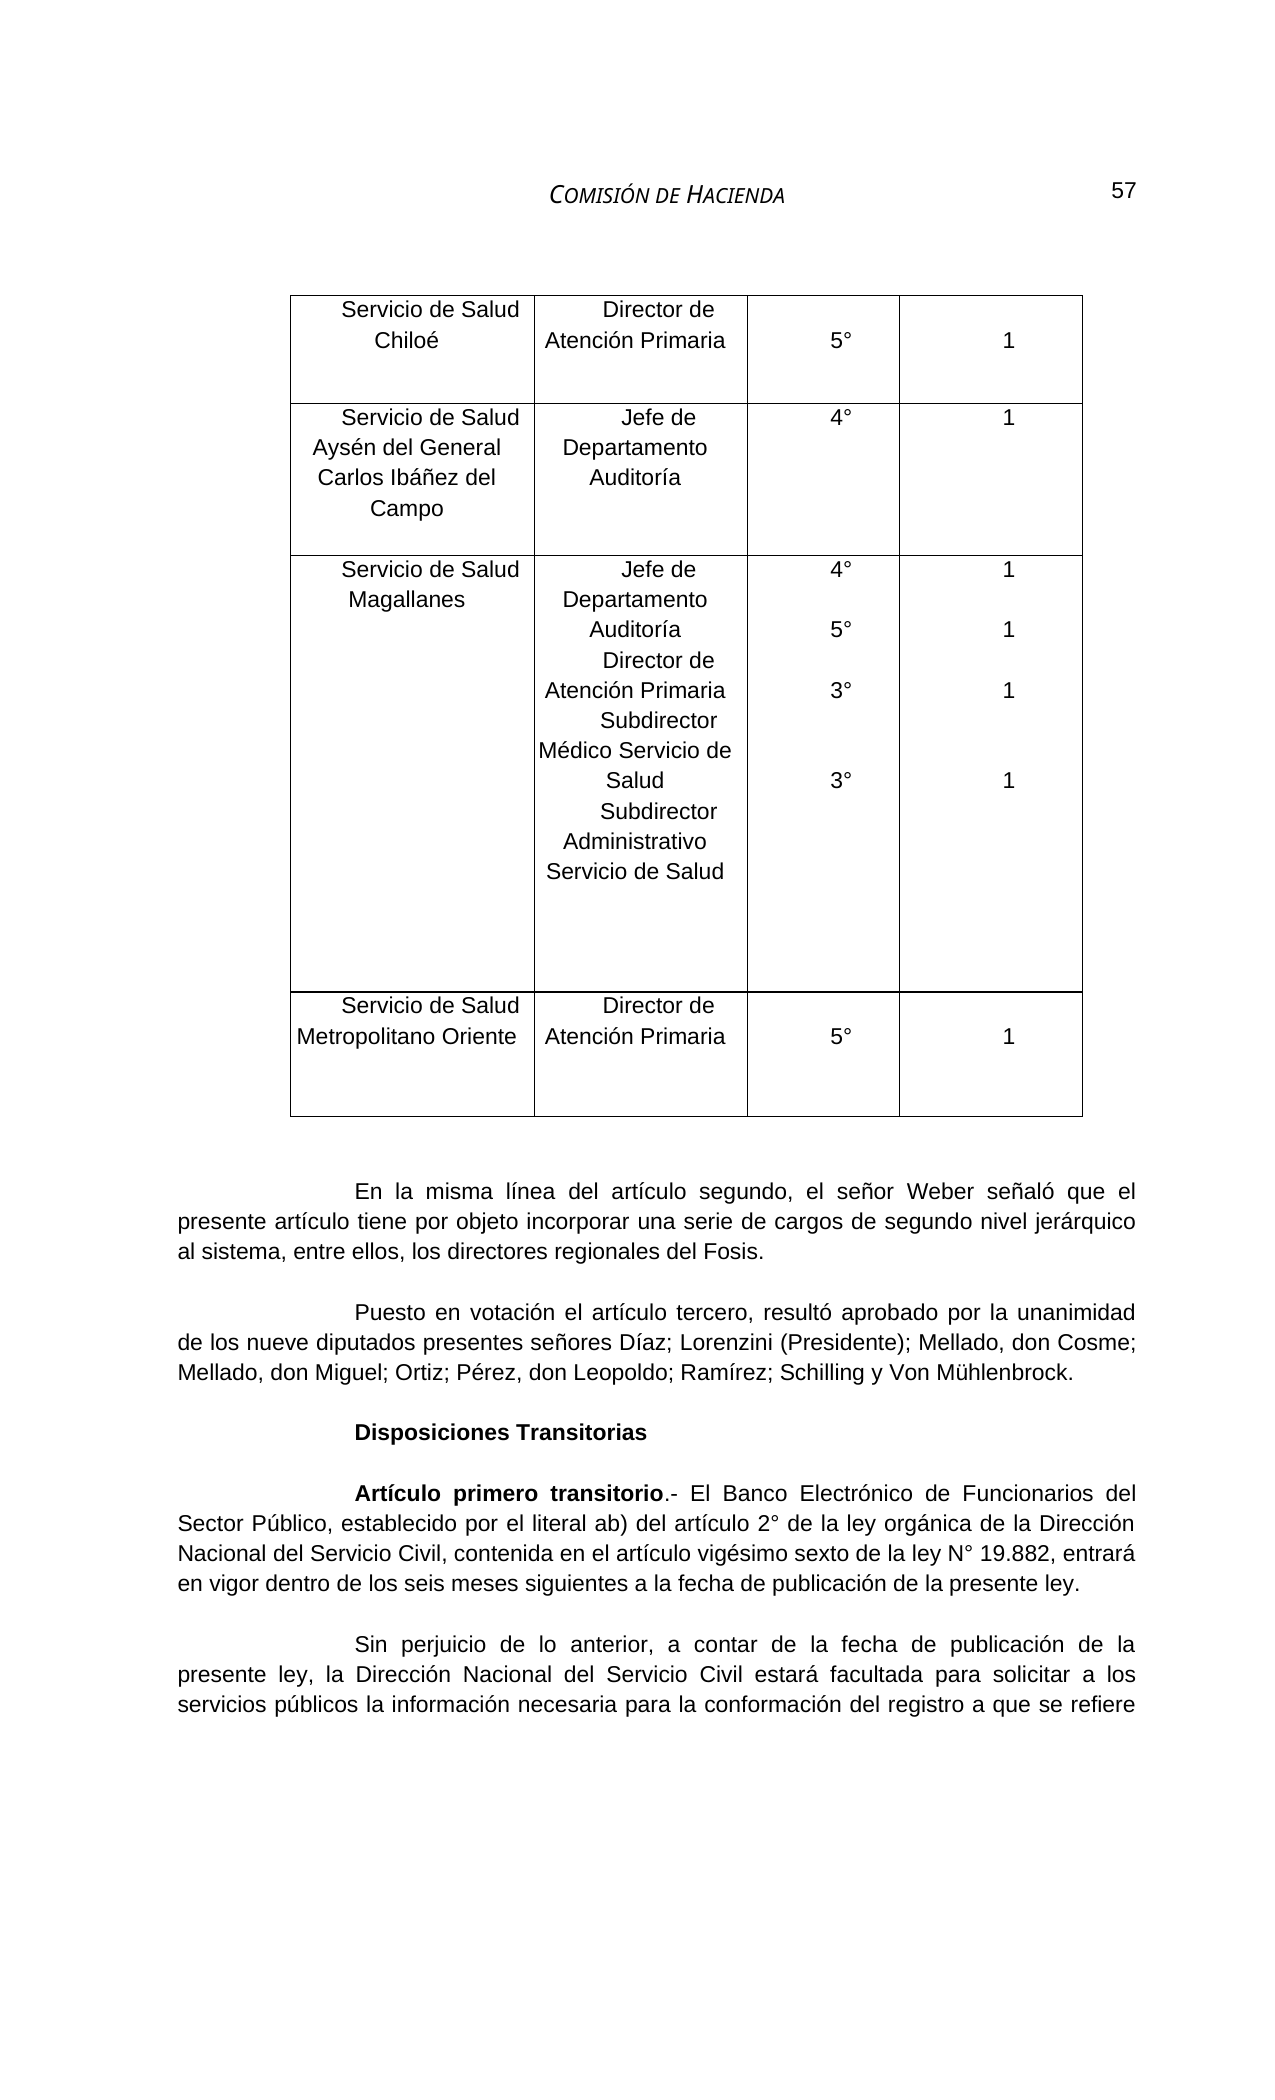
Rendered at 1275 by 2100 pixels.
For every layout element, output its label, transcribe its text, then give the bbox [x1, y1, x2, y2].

text Artículo primero transitorio.- El Banco Electrónico de Funcionarios del Sector Público, establecido por el literal ab) del artículo 2° de la ley orgánica de la Dirección Nacional del Servicio Civil, contenida en el artículo vigésimo sexto de la ley N° 19.882, entrará en vigor dentro de los seis meses siguientes a la fecha de publicación de la presente ley. [177, 1480, 1137, 1597]
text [177, 1631, 1137, 1717]
table_cell 1 [900, 296, 1082, 403]
table_cell 5° [748, 993, 899, 1116]
table_cell 1 [900, 993, 1082, 1116]
table_cell Director de Atención Primaria [535, 993, 747, 1116]
table_cell Servicio de Salud Metropolitano Oriente [291, 993, 534, 1116]
text En la misma línea del artículo segundo, el señor Weber señaló que el presente artículo tiene por objeto incorporar una serie de cargos de segundo nivel jerárquico al sistema, entre ellos, los directores regionales del Fosis. [177, 1178, 1137, 1264]
table_cell Servicio de Salud Chiloé [291, 296, 534, 403]
table_cell Servicio de Salud Magallanes [291, 556, 534, 991]
table_cell Jefe de Departamento Auditoría [535, 404, 747, 555]
table_cell 5° [748, 296, 899, 403]
table_cell 1 [900, 404, 1082, 555]
text Disposiciones Transitorias [177, 1419, 1137, 1446]
table_cell Servicio de Salud Aysén del General Carlos Ibáñez del Campo [291, 404, 534, 555]
table_cell Director de Atención Primaria [535, 296, 747, 403]
table_cell Jefe de Departamento Auditoría Director de Atención Primaria Subdirector Médico Servicio de Salud Subdirector Administrativo Servicio de Salud [535, 556, 747, 991]
table_cell 1 1 1 1 [900, 556, 1082, 991]
table_cell 4° [748, 404, 899, 555]
text Puesto en votación el artículo tercero, resultó aprobado por la unanimidad de los nueve diputados presentes señores Díaz; Lorenzini (Presidente); Mellado, don Cosme; Mellado, don Miguel; Ortiz; Pérez, don Leopoldo; Ramírez; Schilling y Von Mühlenbrock. [177, 1298, 1137, 1385]
table_cell 4° 5° 3° 3° [748, 556, 899, 991]
